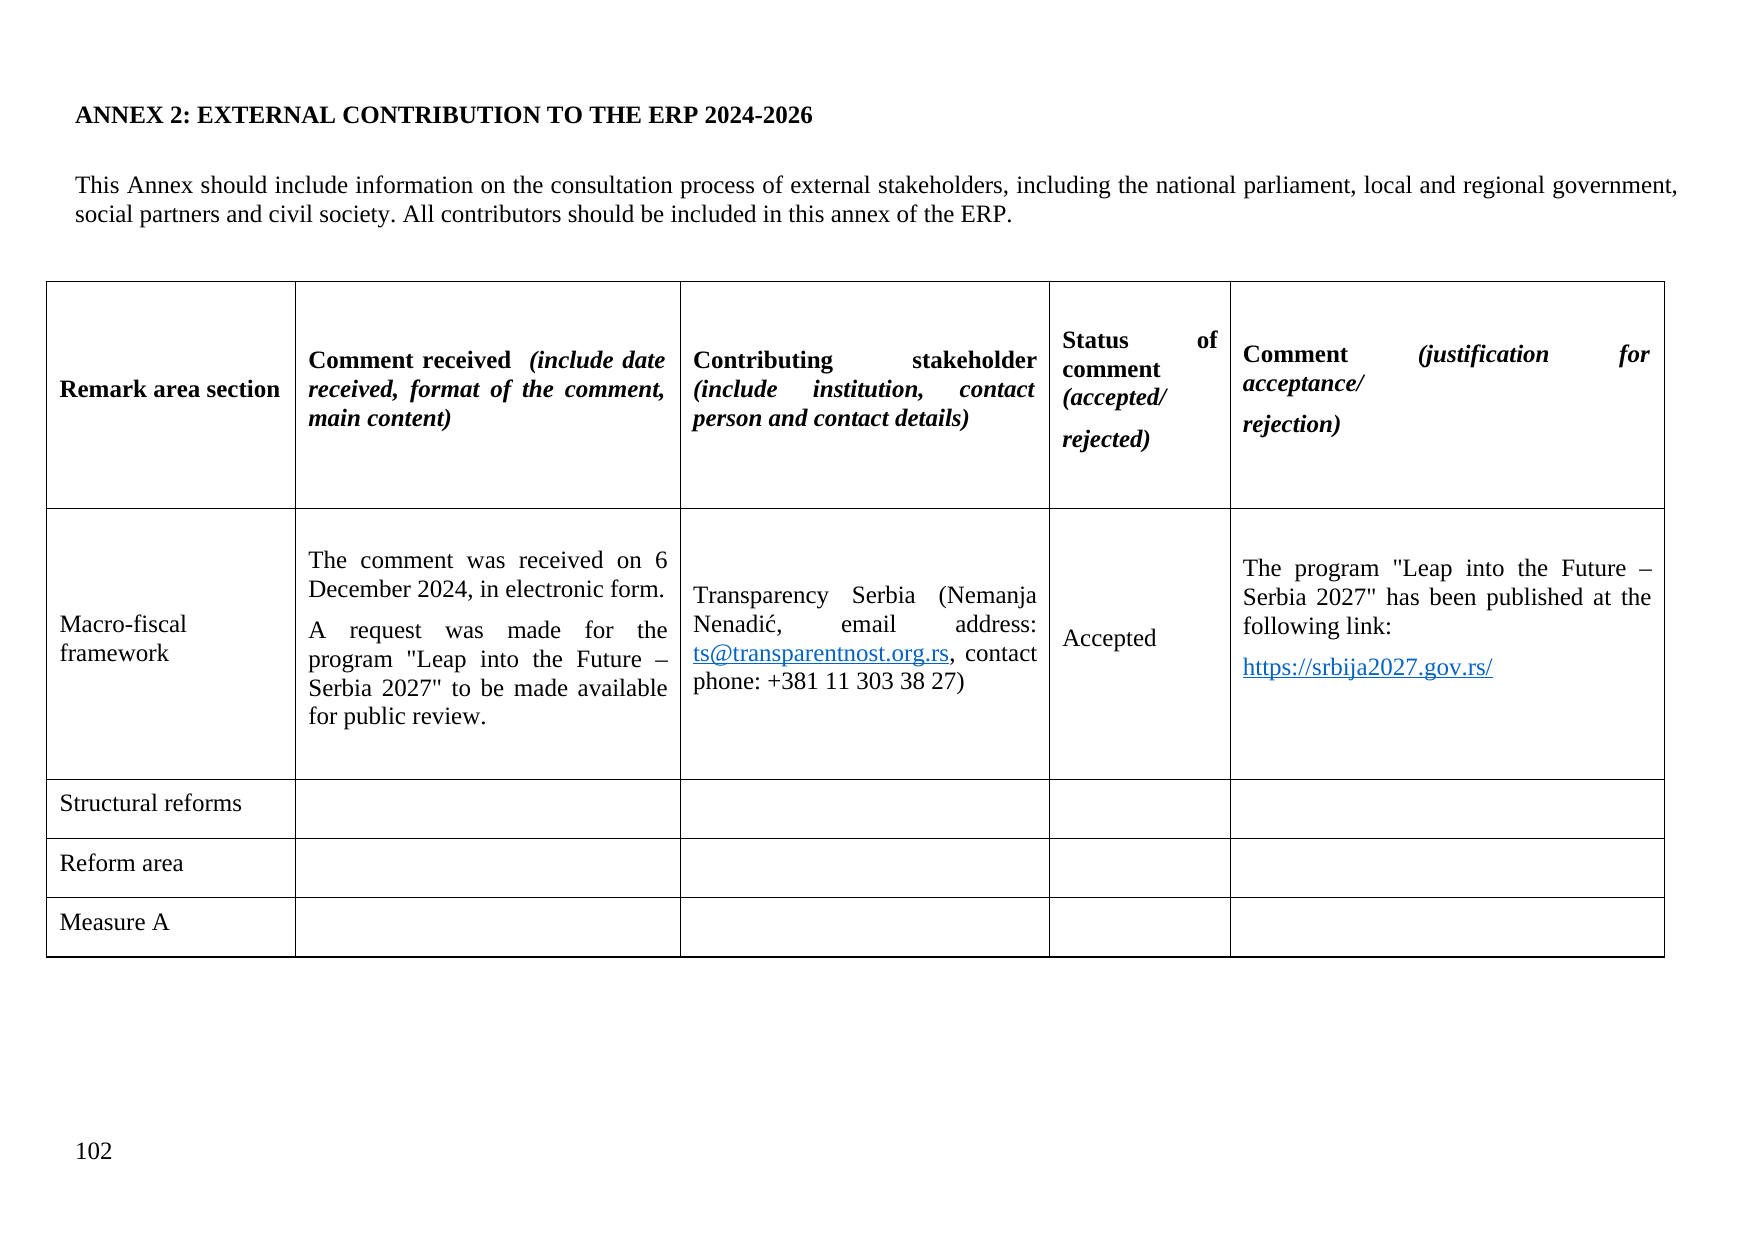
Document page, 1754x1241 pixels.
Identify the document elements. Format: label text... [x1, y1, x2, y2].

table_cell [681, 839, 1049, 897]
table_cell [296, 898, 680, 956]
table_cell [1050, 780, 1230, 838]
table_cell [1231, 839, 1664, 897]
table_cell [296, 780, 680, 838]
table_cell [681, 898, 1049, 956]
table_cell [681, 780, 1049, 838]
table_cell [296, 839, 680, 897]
text This Annex should include information on the consultation process of external stakeholders, including the national parliament, local and regional government, social partners and civil society. All contributors should be included in this annex of the ERP. [75, 170, 1679, 227]
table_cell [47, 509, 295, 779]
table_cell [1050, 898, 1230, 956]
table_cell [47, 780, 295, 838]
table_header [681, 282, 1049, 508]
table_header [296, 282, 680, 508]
subtitle ANNEX 2: EXTERNAL CONTRIBUTION TO THE ERP 2024-2026 [75, 100, 1679, 129]
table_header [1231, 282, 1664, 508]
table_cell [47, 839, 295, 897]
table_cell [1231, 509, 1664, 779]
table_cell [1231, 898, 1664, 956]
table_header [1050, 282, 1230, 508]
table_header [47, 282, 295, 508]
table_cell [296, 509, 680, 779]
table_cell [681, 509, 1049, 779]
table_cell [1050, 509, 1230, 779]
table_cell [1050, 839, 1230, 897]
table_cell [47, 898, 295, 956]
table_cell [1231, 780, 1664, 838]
